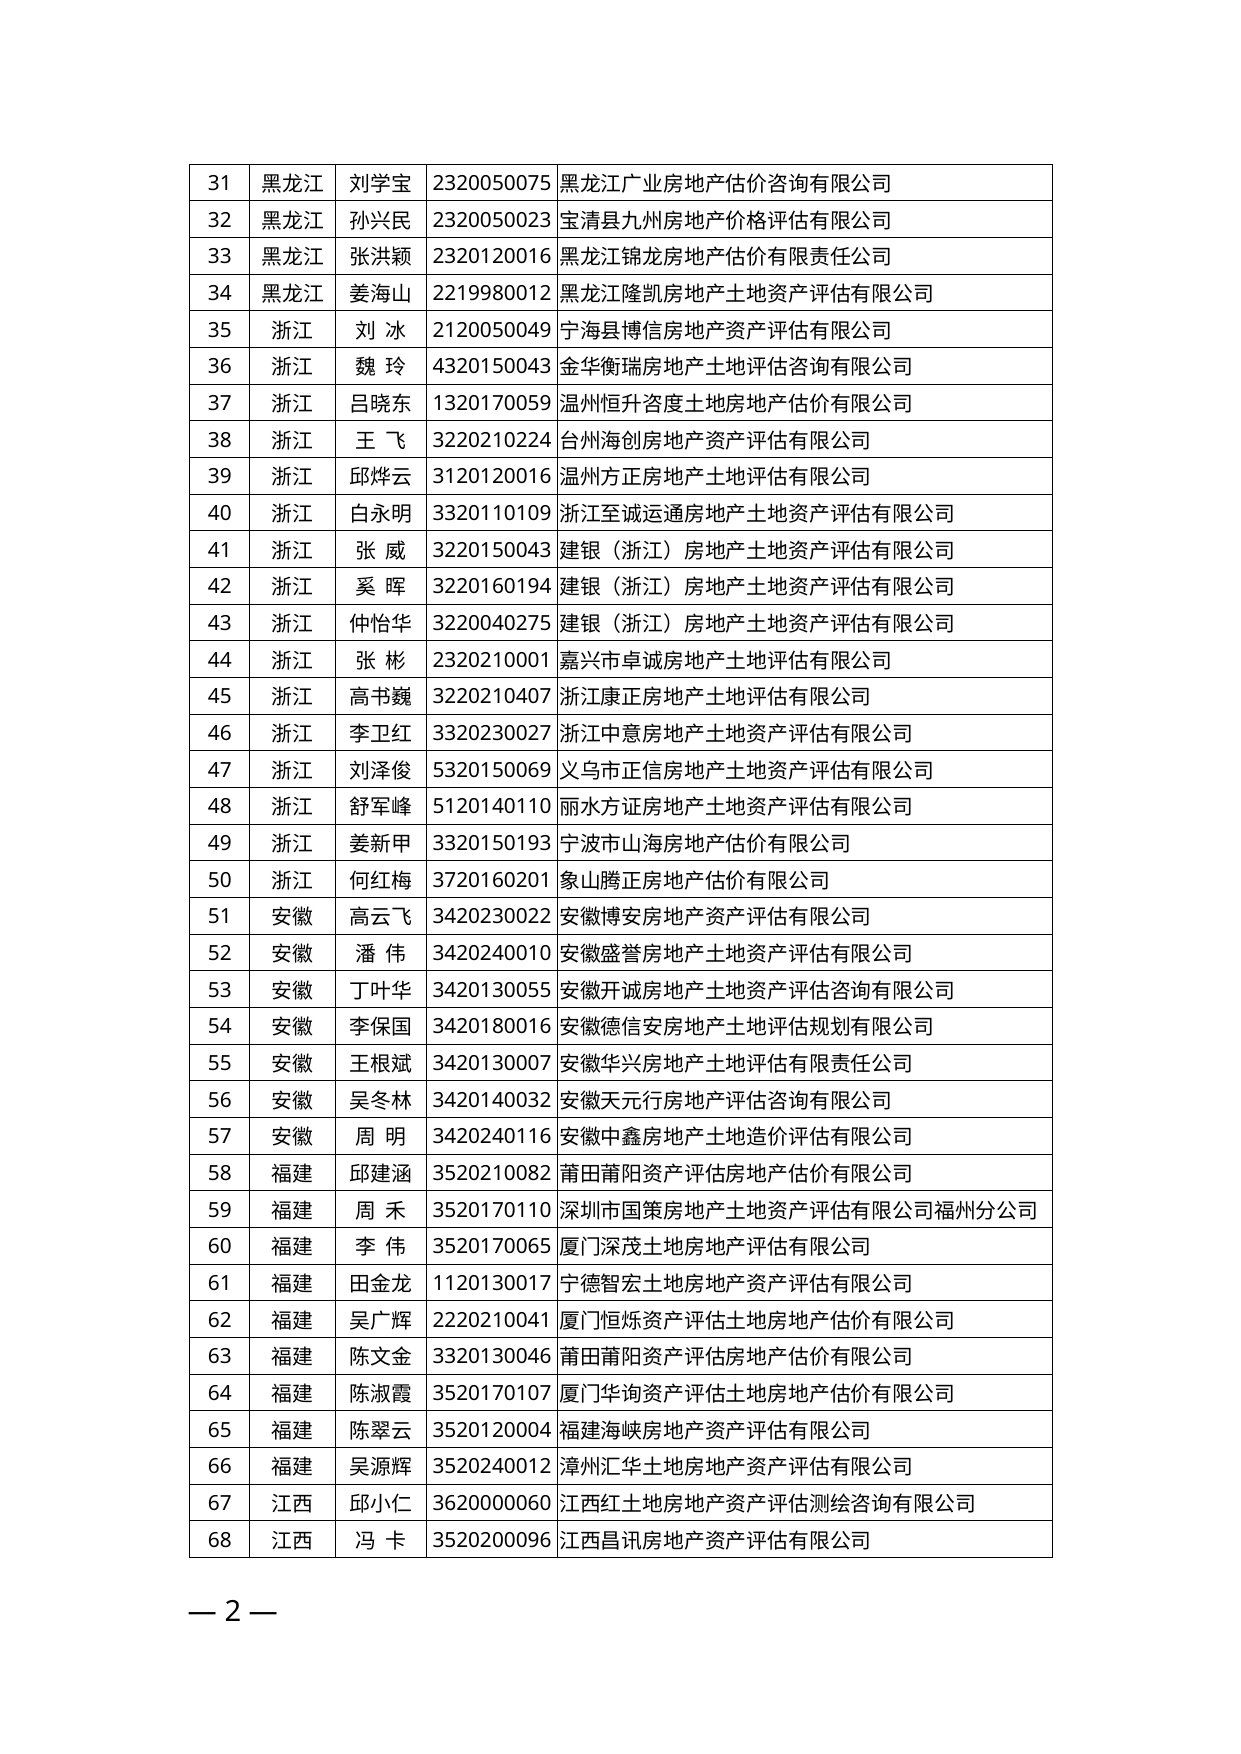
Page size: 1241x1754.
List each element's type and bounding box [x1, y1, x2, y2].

table_header [184, 162, 1062, 1558]
